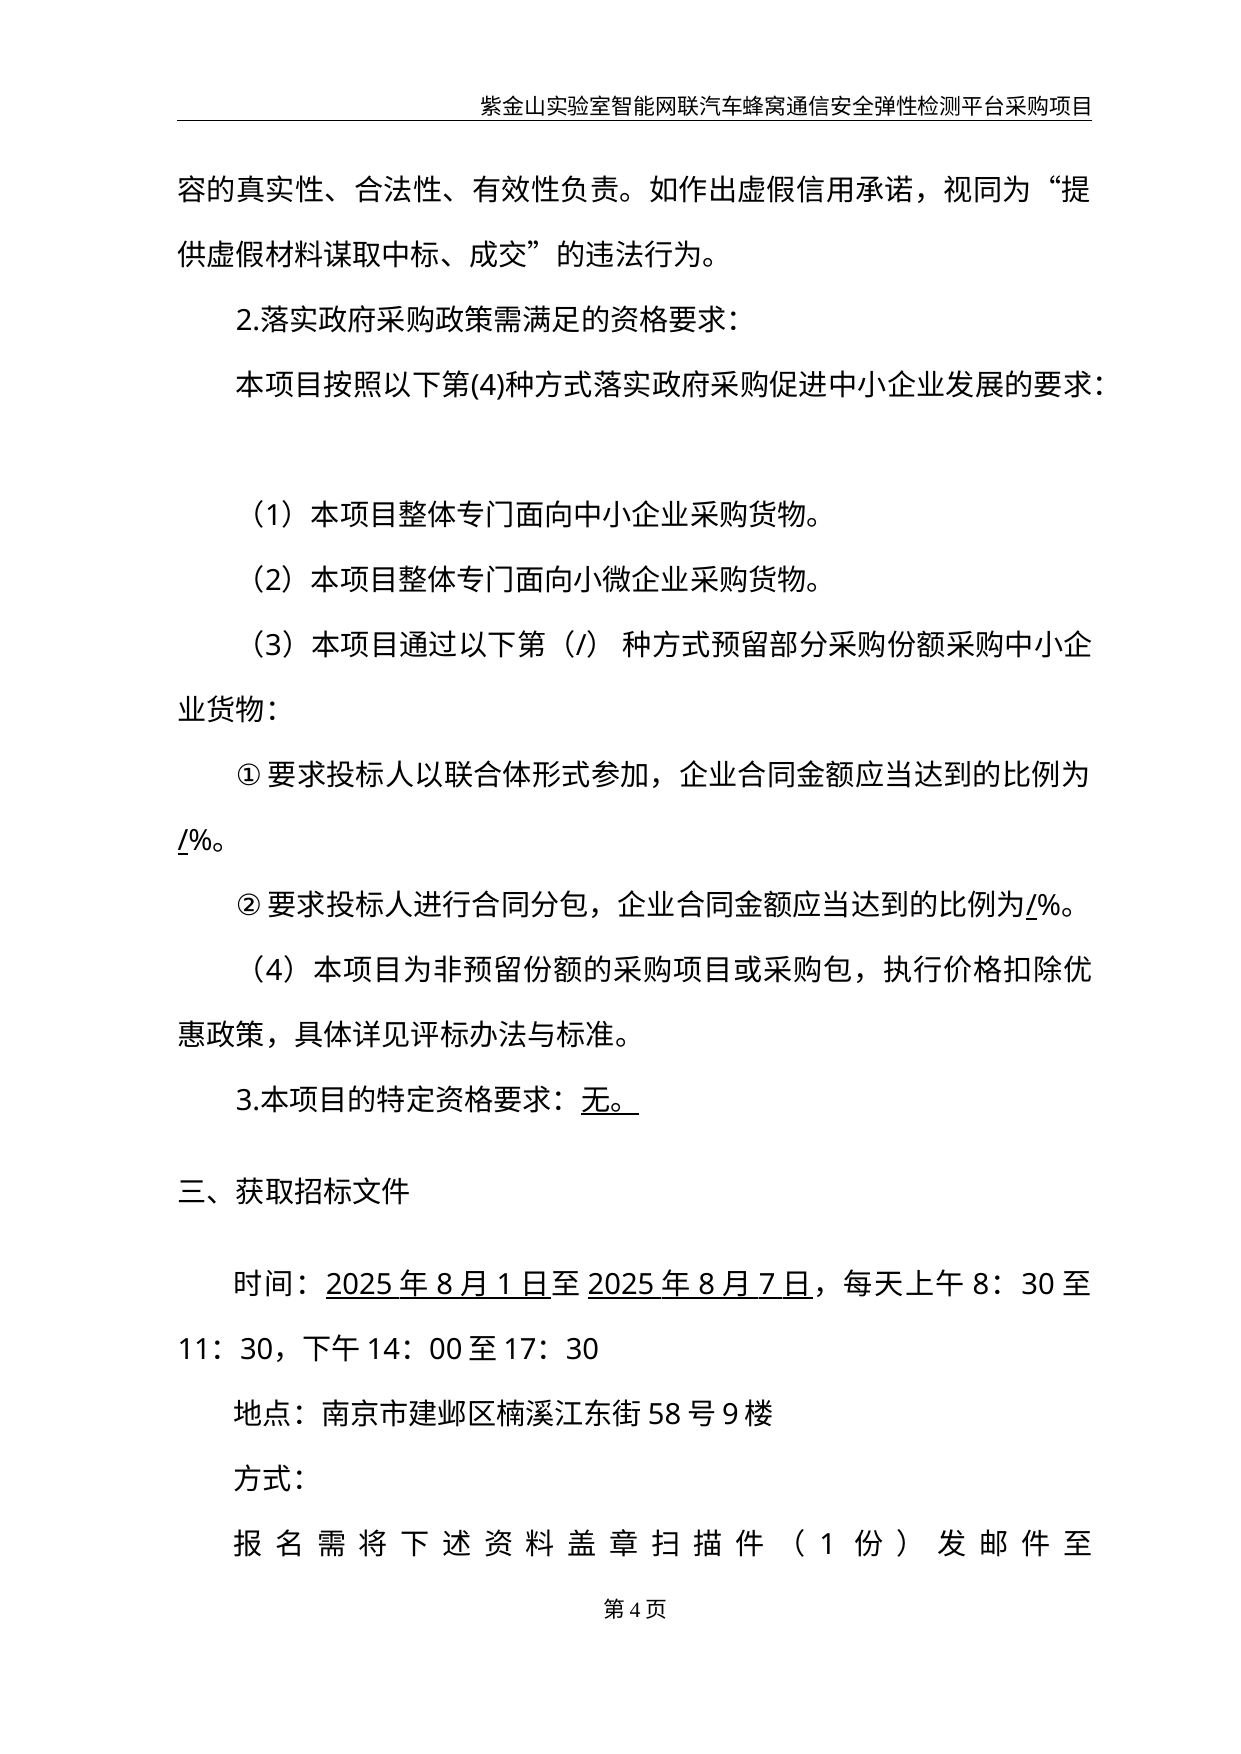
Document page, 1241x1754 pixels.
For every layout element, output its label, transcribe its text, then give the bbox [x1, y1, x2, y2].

text 2.落实政府采购政策需满足的资格要求： [177, 285, 1092, 350]
text 时间：2025年8月1日至2025年8月7日，每天上午8：30至11：30，下午14：00至17：30 [177, 1249, 1092, 1379]
text （2）本项目整体专门面向小微企业采购货物。 [177, 545, 1092, 610]
text 3.本项目的特定资格要求：无。 [177, 1065, 1092, 1130]
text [177, 155, 1092, 285]
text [177, 1509, 1092, 1574]
text （1）本项目整体专门面向中小企业采购货物。 [177, 480, 1092, 545]
text ②要求投标人进行合同分包，企业合同金额应当达到的比例为/%。 [177, 870, 1092, 935]
text ①要求投标人以联合体形式参加，企业合同金额应当达到的比例为/%。 [177, 740, 1092, 870]
text 方式： [177, 1444, 1092, 1509]
text 地点：南京市建邺区楠溪江东街58号9楼 [177, 1379, 1092, 1444]
subtitle 三、获取招标文件 [177, 1157, 1092, 1222]
text 本项目按照以下第(4)种方式落实政府采购促进中小企业发展的要求： [177, 350, 1092, 480]
text （4）本项目为非预留份额的采购项目或采购包，执行价格扣除优惠政策，具体详见评标办法与标准。 [177, 935, 1092, 1065]
text （3）本项目通过以下第（/） 种方式预留部分采购份额采购中小企业货物： [177, 610, 1092, 740]
